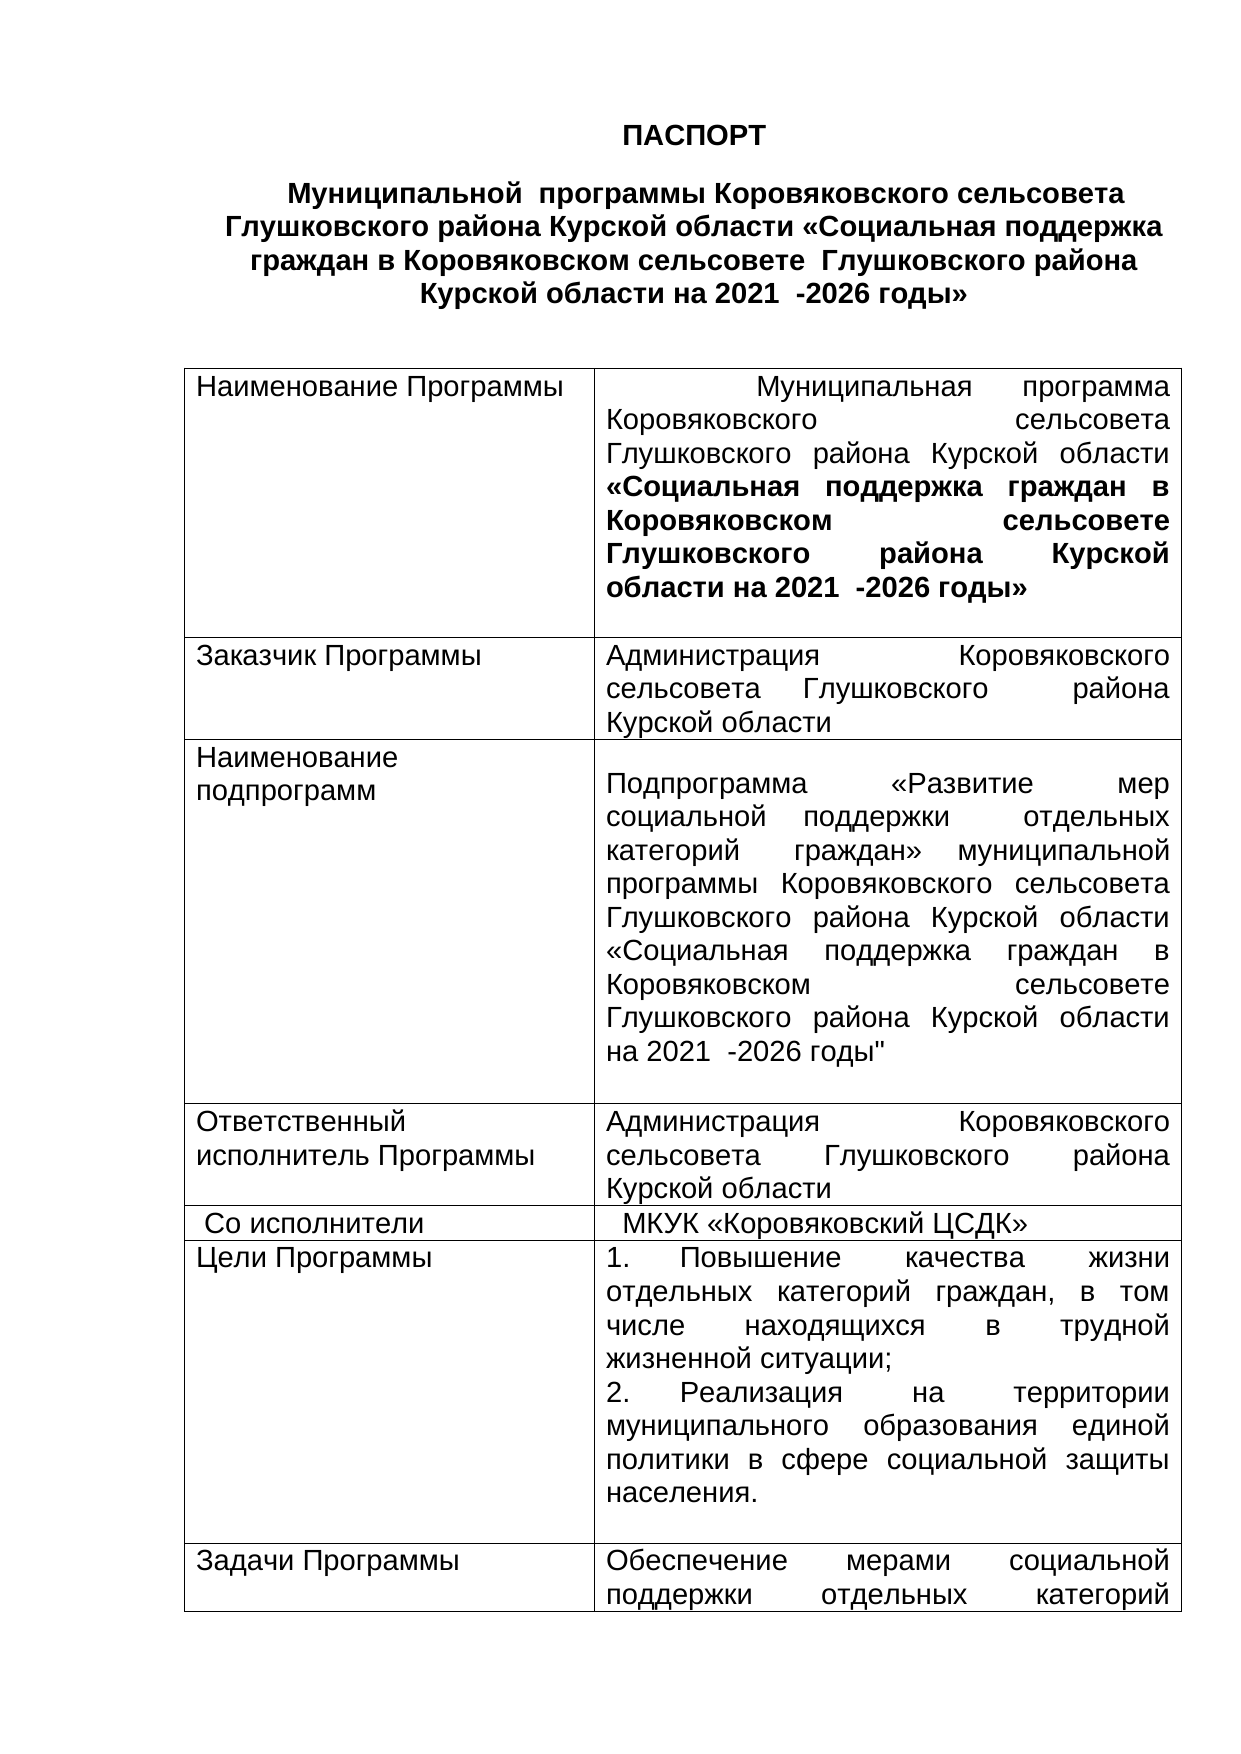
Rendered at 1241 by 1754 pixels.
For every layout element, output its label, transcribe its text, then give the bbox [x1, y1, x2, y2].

table_cell Задачи Программы [185, 1544, 594, 1611]
table_cell Подпрограмма «Развитие мер социальной поддержки отдельных категорий граждан» муниципальной программы Коровяковского сельсовета Глушковского района Курской области «Социальная поддержка граждан в Коровяковском сельсовете Глушковского района Курской области на 2021 -2026 годы" [595, 740, 1181, 1103]
table_cell Наименование подпрограмм [185, 740, 594, 1103]
text ПАСПОРТ [207, 118, 1181, 152]
table_cell МКУК «Коровяковский ЦСДК» [595, 1206, 1181, 1239]
text Муниципальной программы Коровяковского сельсовета Глушковского района Курской области «Социальная поддержка граждан в Коровяковском сельсовете Глушковского района Курской области на 2021 -2026 годы» [207, 176, 1181, 310]
table_header Муниципальная программа Коровяковского сельсовета Глушковского района Курской области «Социальная поддержка граждан в Коровяковском сельсовете Глушковского района Курской области на 2021 -2026 годы» [595, 369, 1181, 637]
table_cell 1. Повышение качества жизни отдельных категорий граждан, в том числе находящихся в трудной жизненной ситуации; 2. Реализация на территории муниципального образования единой политики в сфере социальной защиты населения. [595, 1241, 1181, 1542]
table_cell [595, 1544, 1181, 1611]
table_cell Администрация Коровяковского сельсовета Глушковского района Курской области [595, 638, 1181, 738]
table_cell Администрация Коровяковского сельсовета Глушковского района Курской области [595, 1104, 1181, 1205]
table_cell Со исполнители [185, 1206, 594, 1239]
table_cell Цели Программы [185, 1241, 594, 1542]
table_cell Ответственный исполнитель Программы [185, 1104, 594, 1205]
table_header Наименование Программы [185, 369, 594, 637]
table_cell Заказчик Программы [185, 638, 594, 738]
